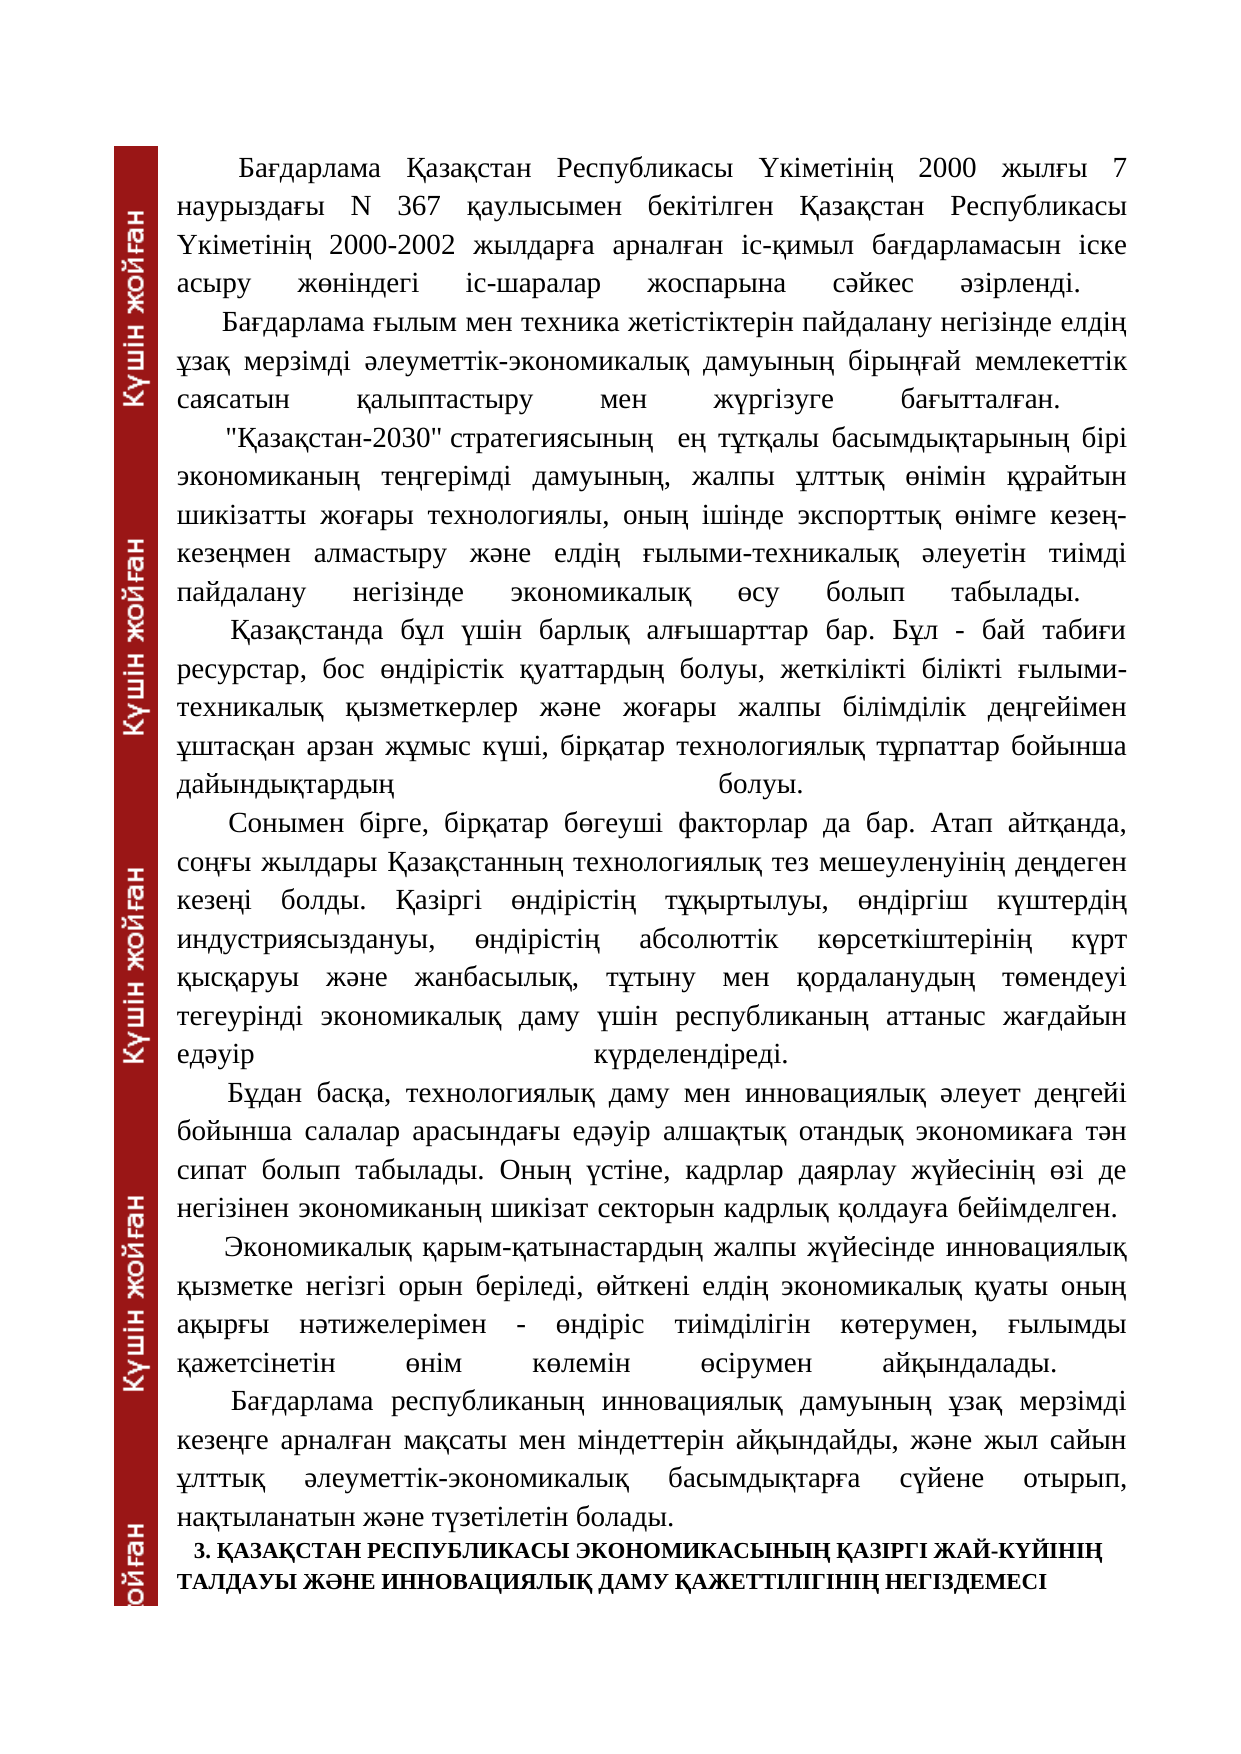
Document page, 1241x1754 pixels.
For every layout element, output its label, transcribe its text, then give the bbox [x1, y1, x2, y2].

picture [114, 146, 158, 150]
picture [114, 1532, 158, 1537]
text 3. ҚАЗАҚСТАН РЕСПУБЛИКАСЫ ЭКОНОМИКАСЫНЫҢ ҚАЗІРГІ ЖАЙ-КҮЙІНІҢ ТАЛДАУЫ ЖӘНЕ ИННОВАЦИЯЛЫҚ ДАМУ ҚАЖЕТТІЛІГІНІҢ НЕГІЗДЕМЕСІ [112, 1537, 1128, 1594]
text Бағдарлама Қазақстан Республикасы Yкiметінің 2000 жылғы 7 наурыздағы N 367 қаулысымен бекітілген Қазақстан Республикасы Yкiметiнiң 2000-2002 жылдарға арналған iс-қимыл бағдарламасын iске асыру жөнiндегi iс-шаралар жоспарына сәйкес әзiрлендi. Бағдарлама ғылым мен техника жетістіктерін пайдалану негізінде елдің ұзақ мерзiмдi әлеуметтiк-экономикалық дамуының бiрыңғай мемлекеттік саясатын қалыптастыру мен жүргiзуге бағытталған. "Қазақстан-2030" стратегиясының ең тұтқалы басымдықтарының бiрi экономиканың теңгерiмдi дамуының, жалпы ұлттық өнiмiн құрайтын шикiзатты жоғары технологиялы, оның iшiнде экспорттық өнімге кезең-кезеңмен алмастыру және елдің ғылыми-техникалық әлеуетін тиiмді пайдалану негiзiнде экономикалық өсу болып табылады. Қазақстанда бұл үшiн барлық алғышарттар бар. Бұл - бай табиғи ресурстар, бос өндiрiстiк қуаттардың болуы, жеткiлiктi бiлiктi ғылыми-техникалық қызметкерлер және жоғары жалпы бiлiмдiлiк деңгейiмен ұштасқан арзан жұмыс күшi, бiрқатар технологиялық тұрпаттар бойынша дайындықтардың болуы. Сонымен бiрге, бiрқатар бөгеушi факторлар да бар. Атап айтқанда, соңғы жылдары Қазақстанның технологиялық тез мешеуленуiнiң деңдеген кезеңi болды. Қазiргi өндiрiстiң тұқыртылуы, өндiргiш күштердiң индустриясыздануы, өндiрiстiң абсолюттiк көрсеткiштерiнiң күрт қысқаруы және жанбасылық, тұтыну мен қордаланудың төмендеуi тегеурiндi экономикалық даму үшiн республиканың аттаныс жағдайын едәуiр күрделендiредi. Бұдан басқа, технологиялық даму мен инновациялық әлеует деңгейi бойынша салалар арасындағы едәуiр алшақтық отандық экономикаға тән сипат болып табылады. Оның үстiне, кадрлар даярлау жүйесiнiң өзi де негiзiнен экономиканың шикiзат секторын кадрлық қолдауға бейiмделген. Экономикалық қарым-қатынастардың жалпы жүйесiнде инновациялық қызметке негiзгi орын берiледi, өйткені елдiң экономикалық қуаты оның ақырғы нәтижелерiмен - өндiрiс тиiмдiлiгiн көтерумен, ғылымды қажетсiнетiн өнiм көлемiн өсiрумен айқындалады. Бағдарлама республиканың инновациялық дамуының ұзақ мерзiмдi кезеңге арналған мақсаты мен міндеттерін айқындайды, және жыл сайын ұлттық әлеуметтiк-экономикалық басымдықтарға сүйене отырып, нақтыланатын және түзетiлетiн болады. [112, 150, 1128, 1532]
picture [114, 1594, 158, 1606]
